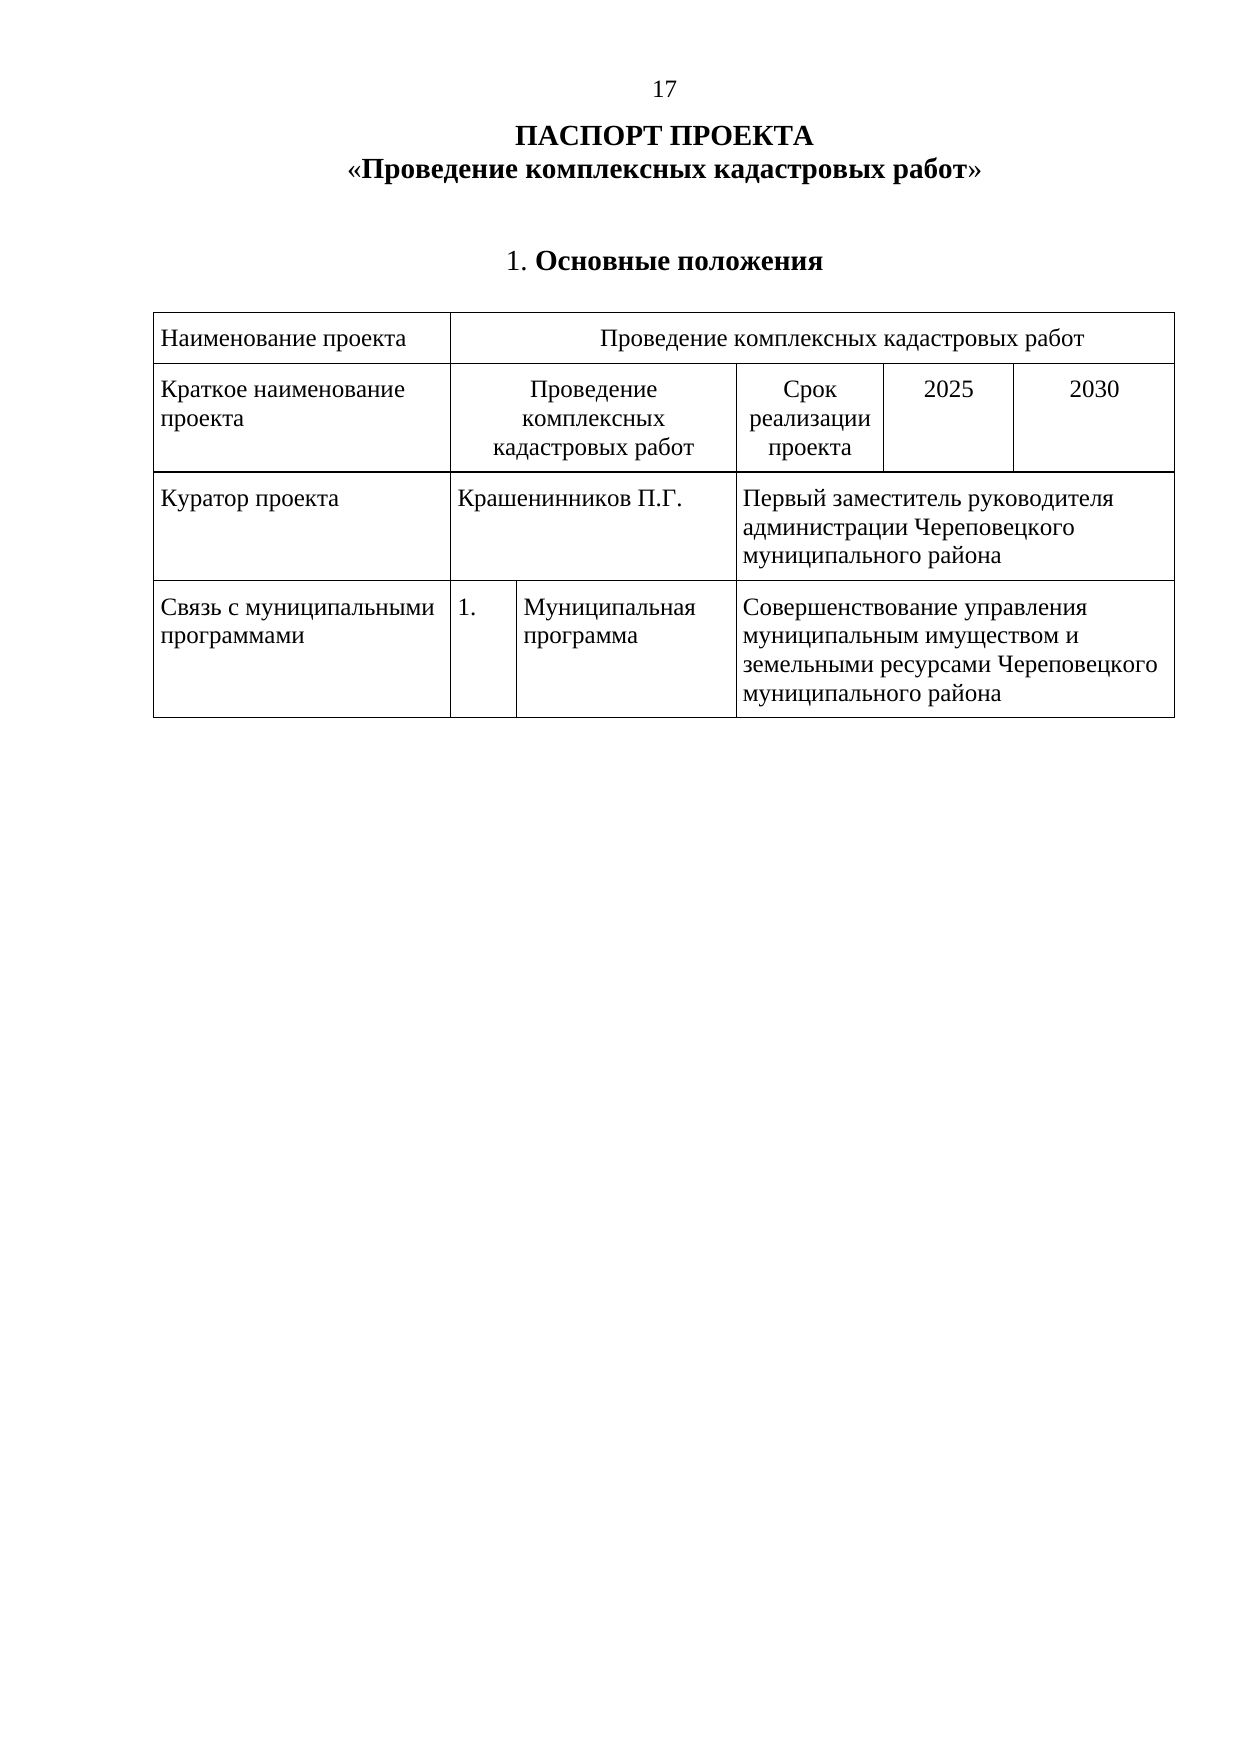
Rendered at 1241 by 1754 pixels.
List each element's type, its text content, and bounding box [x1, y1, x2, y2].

table_cell Проведение комплексных кадастровых работ [451, 364, 736, 471]
table_cell Куратор проекта [154, 473, 450, 580]
table_cell Крашенинников П.Г. [451, 473, 736, 580]
table_cell Совершенствование управления муниципальным имуществом и земельными ресурсами Череповецкого муниципального района [737, 581, 1174, 717]
table_header Проведение комплексных кадастровых работ [451, 313, 1174, 363]
table_cell Муниципальная программа [517, 581, 736, 717]
table_cell Краткое наименование проекта [154, 364, 450, 471]
text «Проведение комплексных кадастровых работ» [177, 152, 1152, 185]
table_cell 2030 [1014, 364, 1174, 471]
table_cell Первый заместитель руководителя администрации Череповецкого муниципального района [737, 473, 1174, 580]
table_cell 1. [451, 581, 516, 717]
table_cell Срок реализации проекта [737, 364, 883, 471]
text ПАСПОРТ ПРОЕКТА [177, 118, 1152, 152]
table_cell Связь с муниципальными программами [154, 581, 450, 717]
table_cell 2025 [884, 364, 1013, 471]
table_header Наименование проекта [154, 313, 450, 363]
text 1. Основные положения [177, 243, 1152, 276]
